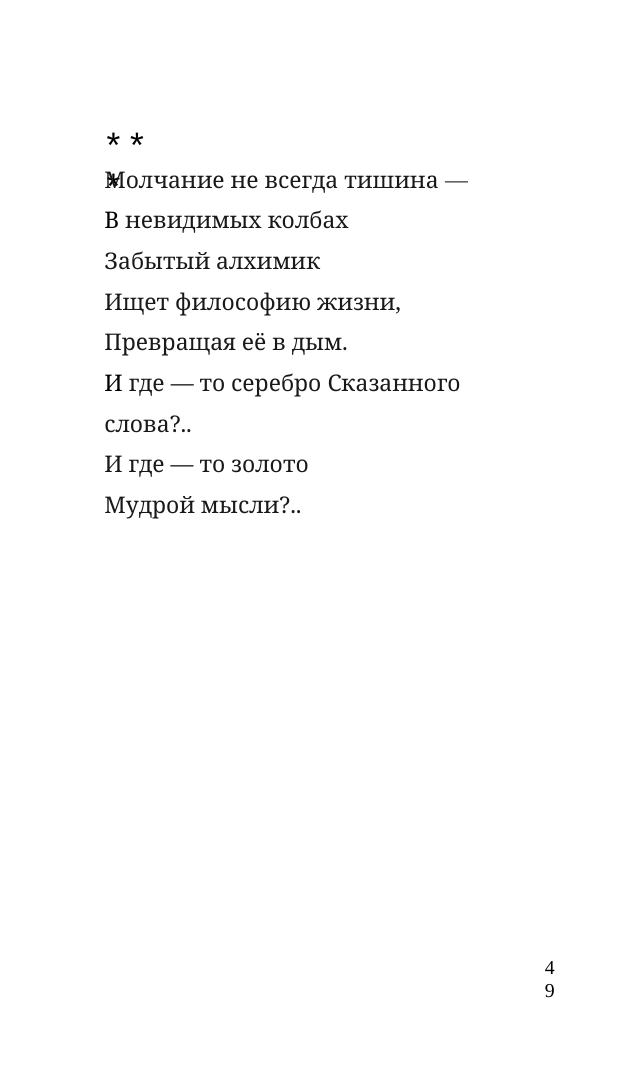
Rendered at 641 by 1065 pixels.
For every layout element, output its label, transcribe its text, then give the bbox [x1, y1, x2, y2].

text Молчание не всегда тишина — [104, 164, 531, 195]
text И где — то золото [104, 448, 531, 479]
text Забытый алхимик [104, 245, 531, 276]
text Мудрой мысли?.. [104, 489, 531, 520]
text В невидимых колбах [104, 204, 531, 236]
text Ищет философию жизни, Превращая её в дым. [104, 286, 531, 358]
text И где — то серебро Сказанного слова?.. [104, 367, 531, 439]
